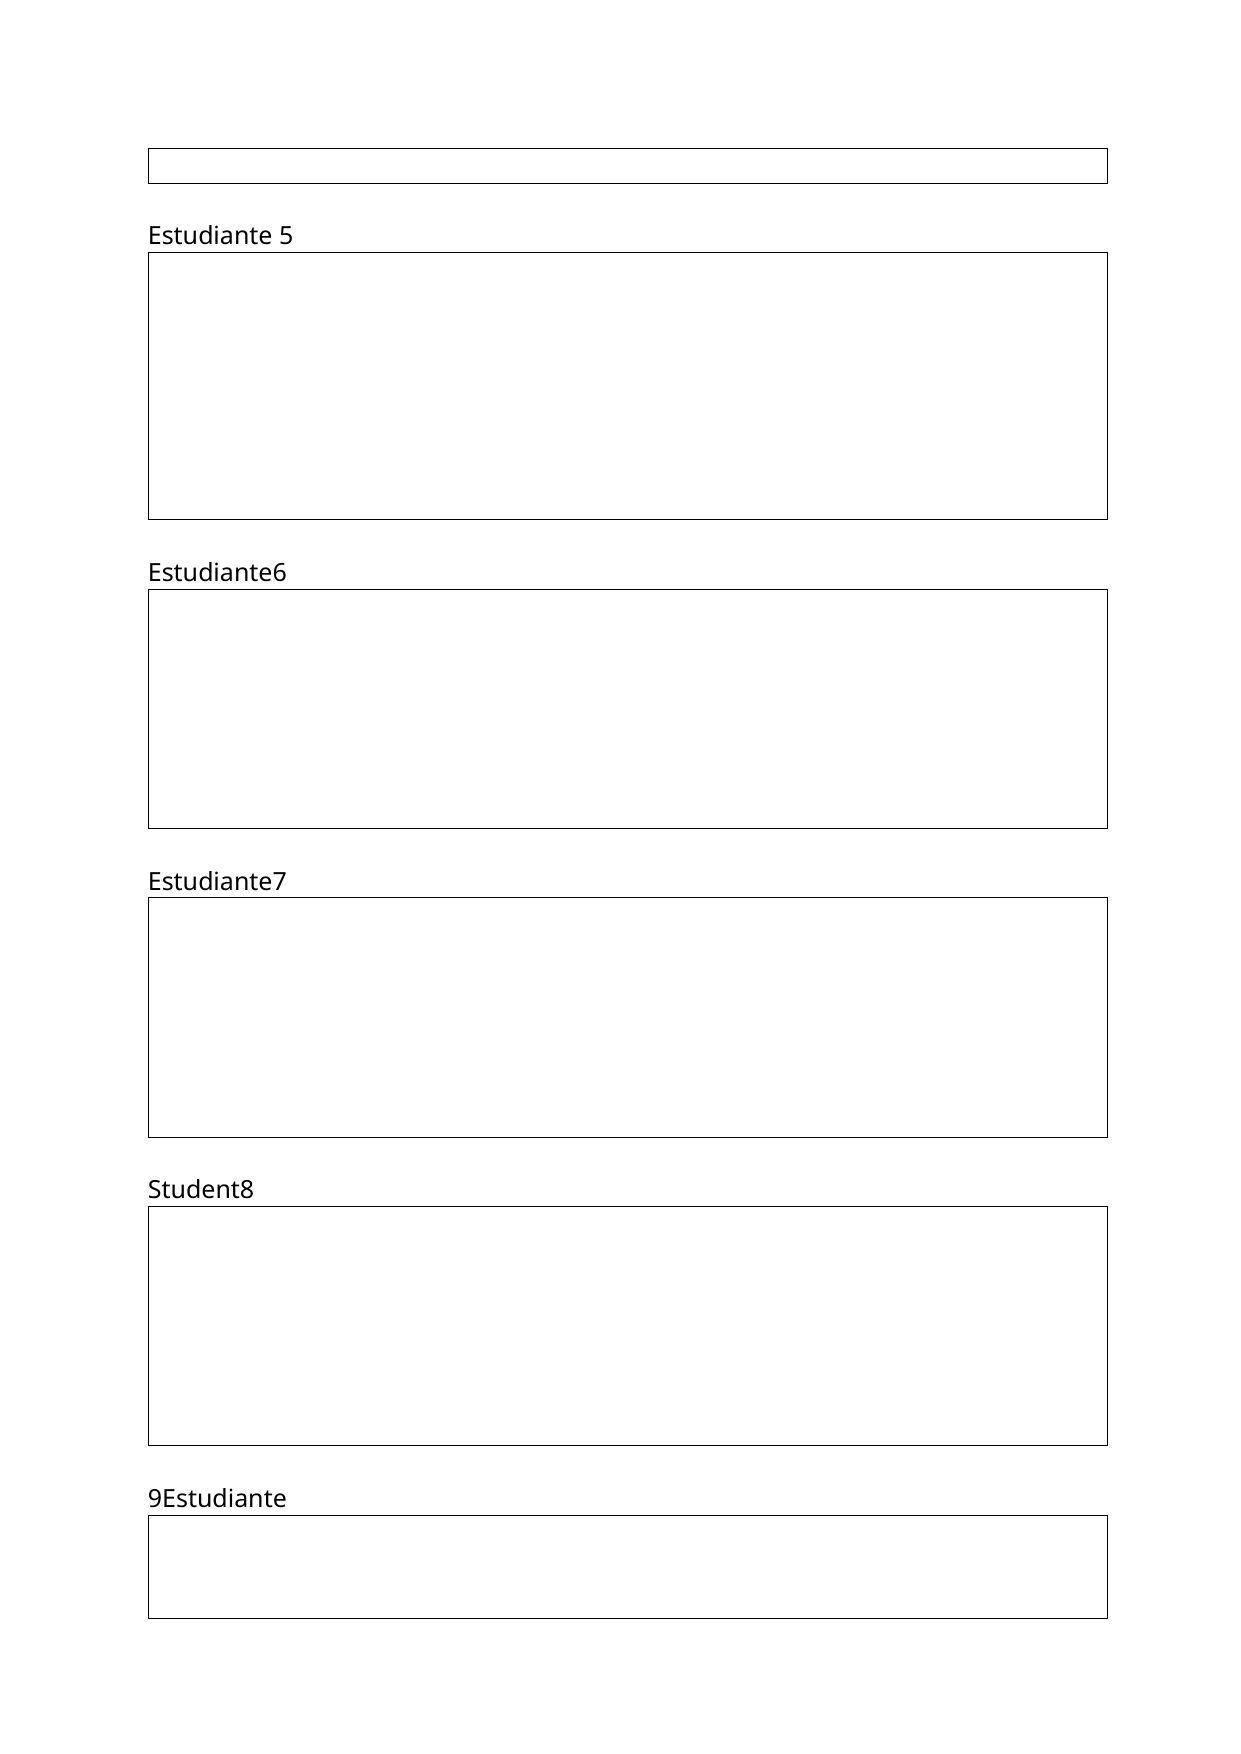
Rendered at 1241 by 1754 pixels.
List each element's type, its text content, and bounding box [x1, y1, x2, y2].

table_header [149, 1207, 1107, 1445]
table_header [149, 590, 1107, 828]
table_header [149, 149, 1107, 183]
table_header [149, 253, 1107, 519]
text Estudiante7 [148, 863, 1093, 897]
text Estudiante6 [148, 554, 1093, 588]
text Estudiante 5 [148, 218, 1093, 252]
text 9Estudiante [148, 1480, 1093, 1514]
table_header [149, 898, 1107, 1137]
text Student8 [148, 1172, 1093, 1206]
table_header [149, 1516, 1107, 1618]
